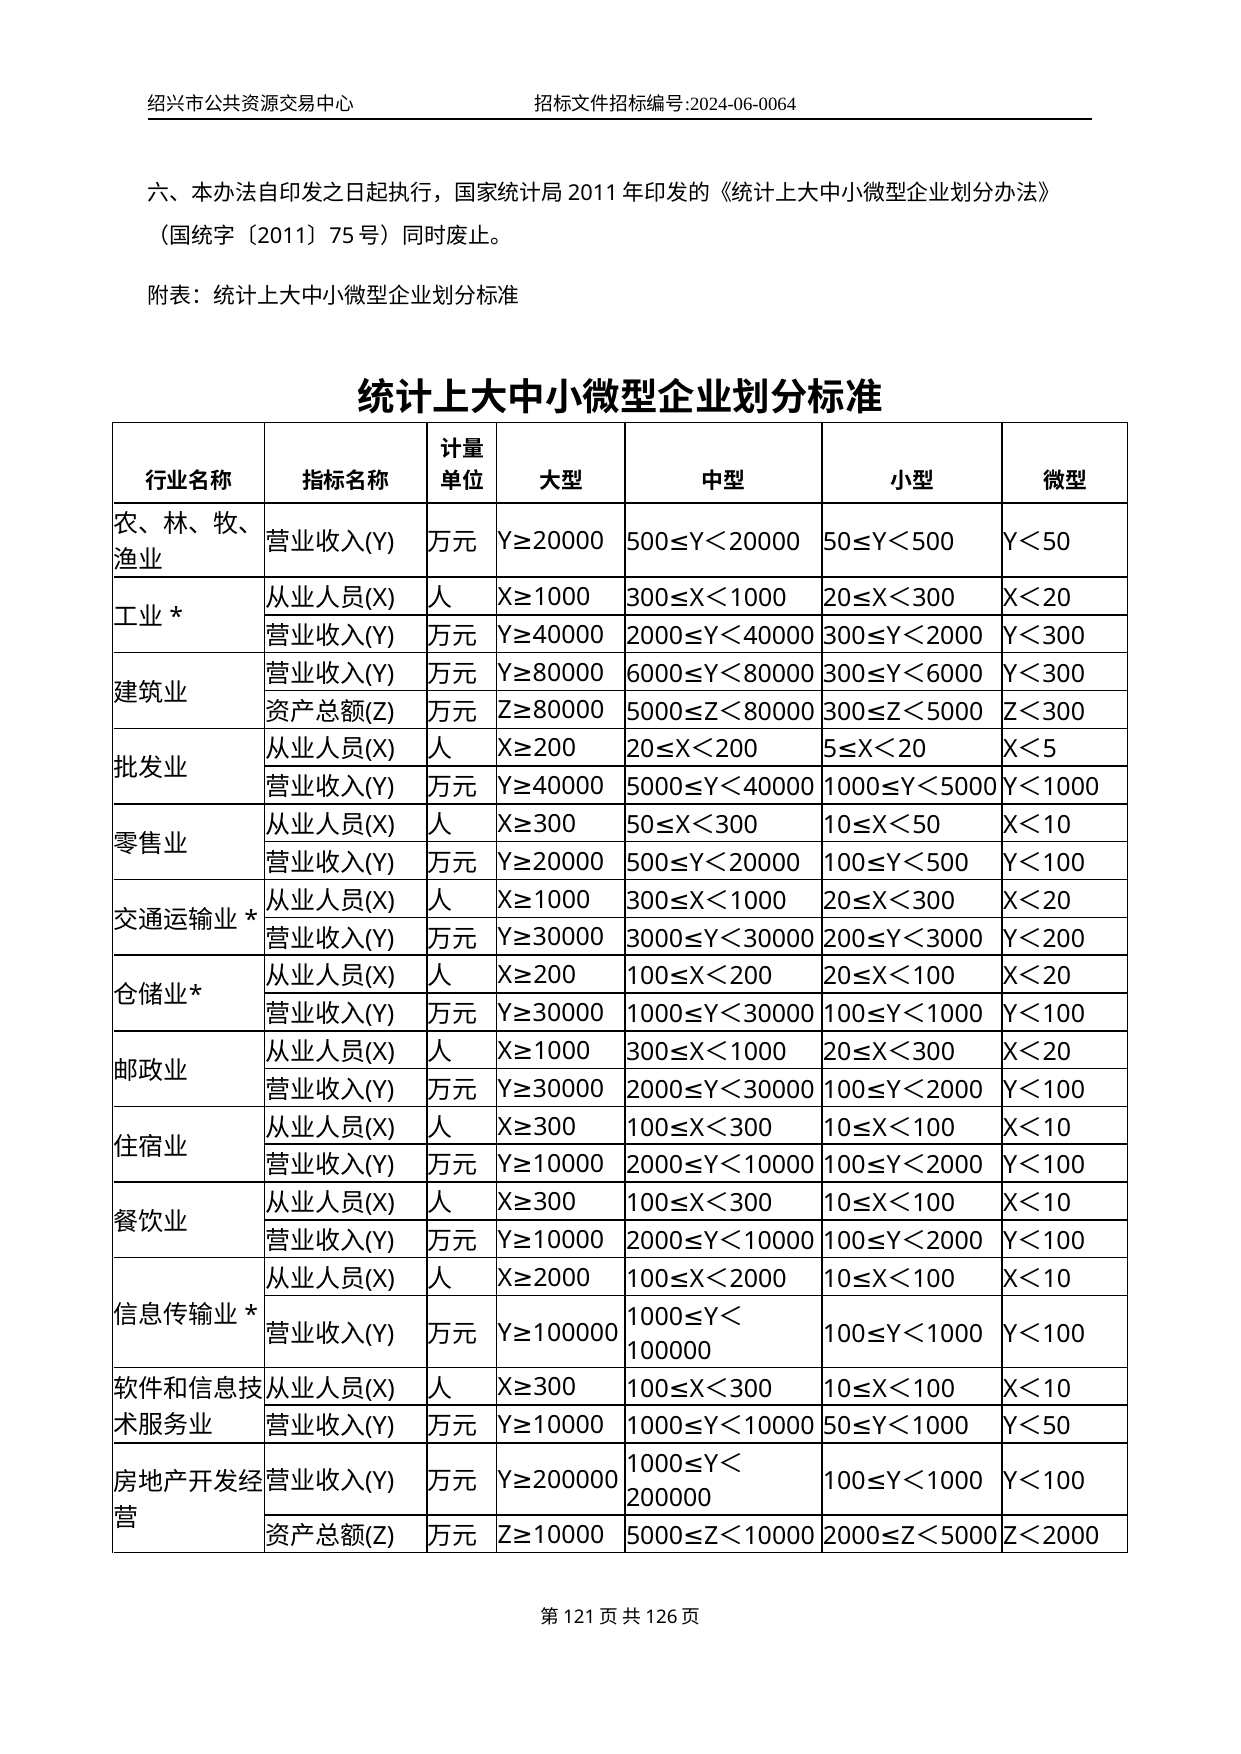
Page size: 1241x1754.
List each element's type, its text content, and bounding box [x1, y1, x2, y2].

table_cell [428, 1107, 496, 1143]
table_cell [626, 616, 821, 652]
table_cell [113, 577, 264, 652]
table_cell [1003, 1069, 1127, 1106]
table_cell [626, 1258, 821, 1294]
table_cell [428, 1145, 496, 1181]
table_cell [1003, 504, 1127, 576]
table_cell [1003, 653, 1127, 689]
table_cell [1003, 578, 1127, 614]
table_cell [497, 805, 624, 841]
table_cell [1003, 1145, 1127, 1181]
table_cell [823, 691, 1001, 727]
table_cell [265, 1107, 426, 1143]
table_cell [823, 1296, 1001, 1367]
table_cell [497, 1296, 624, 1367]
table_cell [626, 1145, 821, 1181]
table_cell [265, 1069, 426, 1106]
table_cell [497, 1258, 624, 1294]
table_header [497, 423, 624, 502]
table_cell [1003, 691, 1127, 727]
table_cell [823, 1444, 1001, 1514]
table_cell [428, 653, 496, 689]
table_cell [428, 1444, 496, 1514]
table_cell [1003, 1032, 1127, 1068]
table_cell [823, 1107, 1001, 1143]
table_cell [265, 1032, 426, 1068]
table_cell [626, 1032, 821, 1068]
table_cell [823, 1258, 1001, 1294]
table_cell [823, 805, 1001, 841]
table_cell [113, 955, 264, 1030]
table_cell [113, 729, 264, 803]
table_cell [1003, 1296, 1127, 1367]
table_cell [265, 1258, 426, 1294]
text 附表：统计上大中小微型企业划分标准 [148, 266, 1092, 309]
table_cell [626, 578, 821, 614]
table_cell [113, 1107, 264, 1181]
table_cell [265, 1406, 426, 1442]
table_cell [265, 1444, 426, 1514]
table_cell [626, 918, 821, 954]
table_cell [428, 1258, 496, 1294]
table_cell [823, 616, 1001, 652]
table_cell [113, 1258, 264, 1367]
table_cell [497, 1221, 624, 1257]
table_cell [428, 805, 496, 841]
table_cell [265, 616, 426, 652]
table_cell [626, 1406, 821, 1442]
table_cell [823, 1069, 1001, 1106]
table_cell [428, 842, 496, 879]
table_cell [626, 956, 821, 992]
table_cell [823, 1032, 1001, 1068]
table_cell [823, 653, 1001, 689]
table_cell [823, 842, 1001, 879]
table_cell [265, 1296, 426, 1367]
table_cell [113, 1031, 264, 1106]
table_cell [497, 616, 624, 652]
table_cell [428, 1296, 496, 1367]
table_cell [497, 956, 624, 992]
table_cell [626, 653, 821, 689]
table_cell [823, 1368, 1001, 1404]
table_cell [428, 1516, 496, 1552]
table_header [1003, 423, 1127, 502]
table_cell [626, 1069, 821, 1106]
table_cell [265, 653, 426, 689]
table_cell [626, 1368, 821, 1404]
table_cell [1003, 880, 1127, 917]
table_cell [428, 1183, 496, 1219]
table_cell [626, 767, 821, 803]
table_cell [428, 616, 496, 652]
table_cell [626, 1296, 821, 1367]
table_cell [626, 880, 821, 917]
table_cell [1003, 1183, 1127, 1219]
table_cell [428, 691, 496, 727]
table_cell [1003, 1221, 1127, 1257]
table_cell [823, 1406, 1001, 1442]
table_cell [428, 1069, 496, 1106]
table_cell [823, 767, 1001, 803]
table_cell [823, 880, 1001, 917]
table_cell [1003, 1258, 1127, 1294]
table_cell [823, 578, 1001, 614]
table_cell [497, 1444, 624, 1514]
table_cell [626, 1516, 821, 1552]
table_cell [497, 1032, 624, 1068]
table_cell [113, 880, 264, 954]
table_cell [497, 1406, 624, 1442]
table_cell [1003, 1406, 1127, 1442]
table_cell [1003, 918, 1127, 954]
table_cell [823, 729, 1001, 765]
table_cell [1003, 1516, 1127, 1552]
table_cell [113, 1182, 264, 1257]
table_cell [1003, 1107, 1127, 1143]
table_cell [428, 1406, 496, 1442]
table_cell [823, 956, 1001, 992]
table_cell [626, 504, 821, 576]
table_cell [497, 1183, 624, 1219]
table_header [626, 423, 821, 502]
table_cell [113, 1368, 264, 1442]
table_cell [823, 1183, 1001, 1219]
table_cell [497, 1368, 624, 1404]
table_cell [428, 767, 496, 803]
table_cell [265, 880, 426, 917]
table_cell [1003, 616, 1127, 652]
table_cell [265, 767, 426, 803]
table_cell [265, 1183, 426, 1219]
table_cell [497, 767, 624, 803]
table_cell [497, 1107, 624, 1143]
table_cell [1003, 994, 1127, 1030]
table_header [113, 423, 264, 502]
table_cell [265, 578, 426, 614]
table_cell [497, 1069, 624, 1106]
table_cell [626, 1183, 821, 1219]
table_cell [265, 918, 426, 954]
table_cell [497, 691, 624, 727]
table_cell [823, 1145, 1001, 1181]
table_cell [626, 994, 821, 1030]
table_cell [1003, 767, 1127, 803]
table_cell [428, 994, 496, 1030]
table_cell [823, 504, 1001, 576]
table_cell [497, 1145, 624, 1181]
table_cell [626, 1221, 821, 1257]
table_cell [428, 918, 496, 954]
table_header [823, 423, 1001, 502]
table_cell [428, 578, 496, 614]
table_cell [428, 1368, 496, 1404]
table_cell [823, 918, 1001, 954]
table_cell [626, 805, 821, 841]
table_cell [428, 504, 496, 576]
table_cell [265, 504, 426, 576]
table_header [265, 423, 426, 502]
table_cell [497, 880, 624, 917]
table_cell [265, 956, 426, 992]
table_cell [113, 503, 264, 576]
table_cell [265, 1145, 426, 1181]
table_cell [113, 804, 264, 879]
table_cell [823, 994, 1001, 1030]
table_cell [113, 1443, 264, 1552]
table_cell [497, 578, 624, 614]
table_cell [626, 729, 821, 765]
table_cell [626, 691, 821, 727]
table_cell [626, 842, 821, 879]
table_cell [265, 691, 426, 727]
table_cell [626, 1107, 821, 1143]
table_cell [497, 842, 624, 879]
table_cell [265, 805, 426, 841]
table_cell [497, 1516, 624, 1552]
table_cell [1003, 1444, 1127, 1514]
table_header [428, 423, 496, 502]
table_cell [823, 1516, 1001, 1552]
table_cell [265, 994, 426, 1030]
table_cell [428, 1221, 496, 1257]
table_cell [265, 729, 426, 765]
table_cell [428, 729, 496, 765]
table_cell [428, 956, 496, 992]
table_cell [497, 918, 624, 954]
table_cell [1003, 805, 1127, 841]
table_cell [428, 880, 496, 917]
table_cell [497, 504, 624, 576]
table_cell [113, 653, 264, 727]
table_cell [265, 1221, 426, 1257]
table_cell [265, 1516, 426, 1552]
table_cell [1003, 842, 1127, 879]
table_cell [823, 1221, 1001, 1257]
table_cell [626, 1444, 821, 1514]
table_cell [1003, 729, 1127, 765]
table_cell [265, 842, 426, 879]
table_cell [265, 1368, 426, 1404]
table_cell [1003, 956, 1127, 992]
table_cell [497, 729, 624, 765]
text 统计上大中小微型企业划分标准 [148, 359, 1092, 422]
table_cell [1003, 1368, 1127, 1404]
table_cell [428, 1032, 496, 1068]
text 六、本办法自印发之日起执行，国家统计局2011年印发的《统计上大中小微型企业划分办法》（国统字〔2011〕75号）同时废止。 [148, 162, 1092, 250]
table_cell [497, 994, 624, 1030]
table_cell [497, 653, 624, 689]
